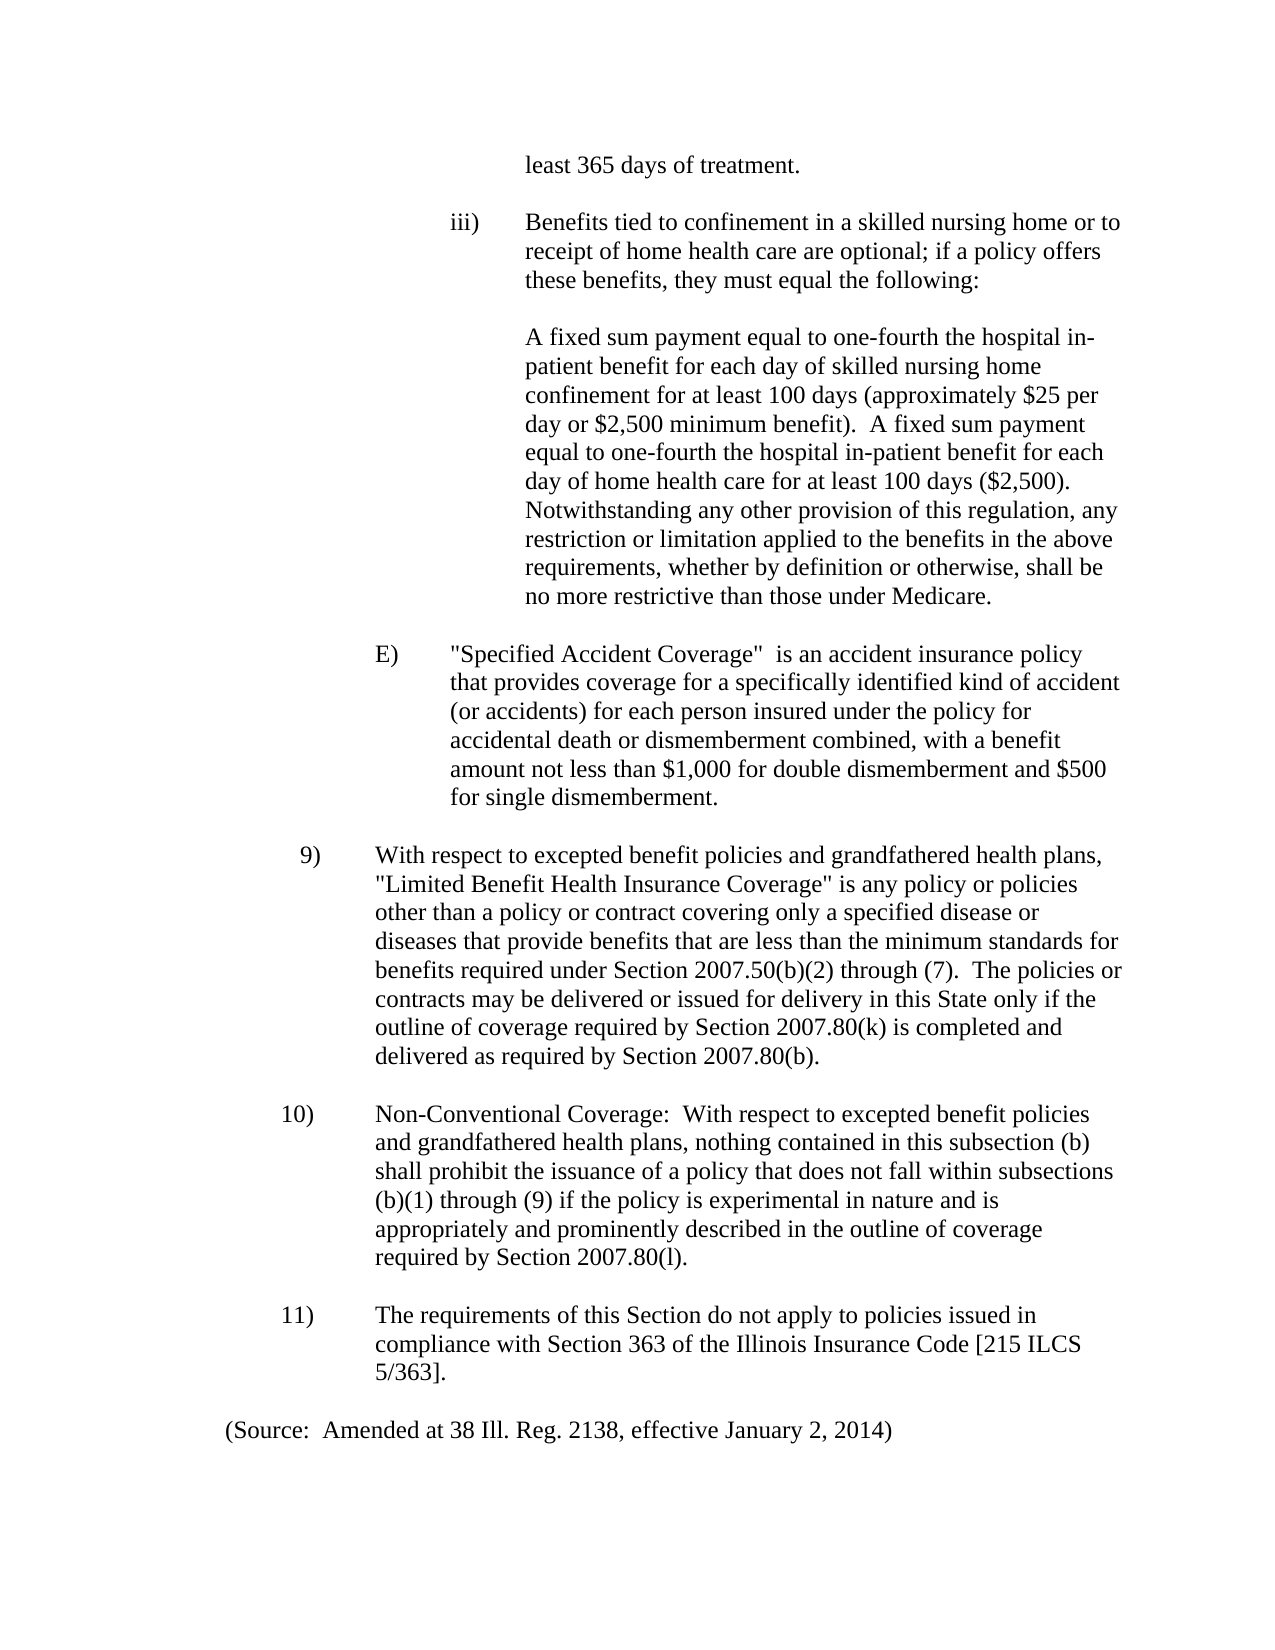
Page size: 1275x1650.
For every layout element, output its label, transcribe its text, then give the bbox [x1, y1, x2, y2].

text E) "Specified Accident Coverage" is an accident insurance policy that provides coverage for a specifically identified kind of accident (or accidents) for each person insured under the policy for accidental death or dismemberment combined, with a benefit amount not less than $1,000 for double dismemberment and $500 for single dismemberment. [375, 639, 1125, 811]
text iii) Benefits tied to confinement in a skilled nursing home or to receipt of home health care are optional; if a policy offers these benefits, they must equal the following: [450, 207, 1125, 294]
text 9) With respect to excepted benefit policies and grandfathered health plans, "Limited Benefit Health Insurance Coverage" is any policy or policies other than a policy or contract covering only a specified disease or diseases that provide benefits that are less than the minimum standards for benefits required under Section 2007.50(b)(2) through (7). The policies or contracts may be delivered or issued for delivery in this State only if the outline of coverage required by Section 2007.80(k) is completed and delivered as required by Section 2007.80(b). [300, 840, 1125, 1070]
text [450, 150, 1125, 179]
text 10) Non-Conventional Coverage: With respect to excepted benefit policies and grandfathered health plans, nothing contained in this subsection (b) shall prohibit the issuance of a policy that does not fall within subsections (b)(1) through (9) if the policy is experimental in nature and is appropriately and prominently described in the outline of coverage required by Section 2007.80(l). [281, 1099, 1125, 1271]
text 11) The requirements of this Section do not apply to policies issued in compliance with Section 363 of the Illinois Insurance Code [215 ILCS 5/363]. [281, 1300, 1125, 1386]
text A fixed sum payment equal to one-fourth the hospital in-patient benefit for each day of skilled nursing home confinement for at least 100 days (approximately $25 per day or $2,500 minimum benefit). A fixed sum payment equal to one-fourth the hospital in-patient benefit for each day of home health care for at least 100 days ($2,500). Notwithstanding any other provision of this regulation, any restriction or limitation applied to the benefits in the above requirements, whether by definition or otherwise, shall be no more restrictive than those under Medicare. [525, 322, 1125, 610]
text (Source: Amended at 38 Ill. Reg. 2138, effective January 2, 2014) [225, 1415, 1125, 1444]
